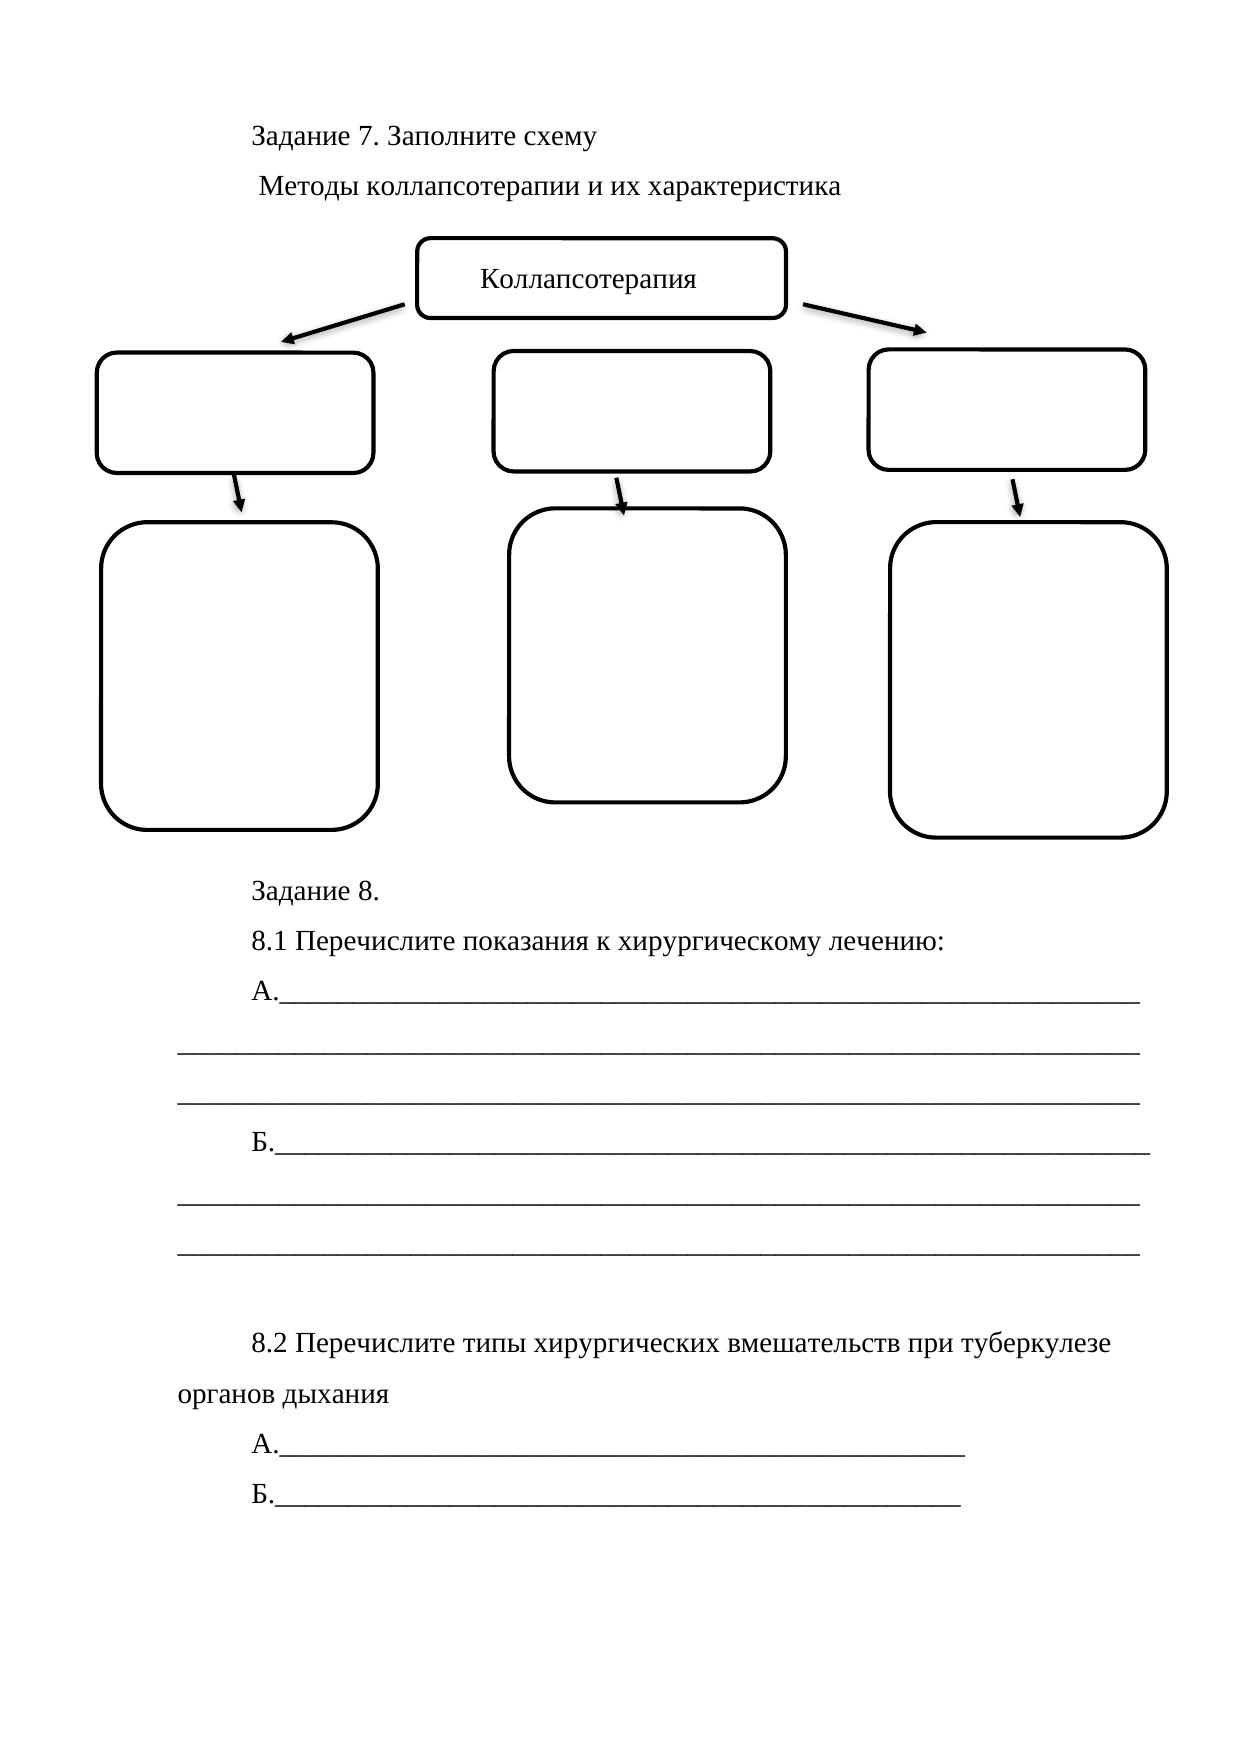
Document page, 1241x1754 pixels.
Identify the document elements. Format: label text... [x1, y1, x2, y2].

text А._______________________________________________ [177, 1426, 1152, 1460]
text Задание 7. Заполните схему [177, 118, 1152, 152]
text Б._______________________________________________ [177, 1477, 1152, 1510]
text 8.1 Перечислите показания к хирургическому лечению: [177, 923, 1152, 957]
text 8.2 Перечислите типы хирургических вмешательств при туберкулезе органов дыхания [177, 1326, 1152, 1409]
text А._______________________________________________________________________________________________________________________________________________________________________________________________ [177, 973, 1152, 1108]
text Б.________________________________________________________________________________________________________________________________________________________________________________________________ [177, 1124, 1152, 1258]
text Методы коллапсотерапии и их характеристика [177, 168, 1152, 202]
text Задание 8. [177, 873, 1152, 906]
